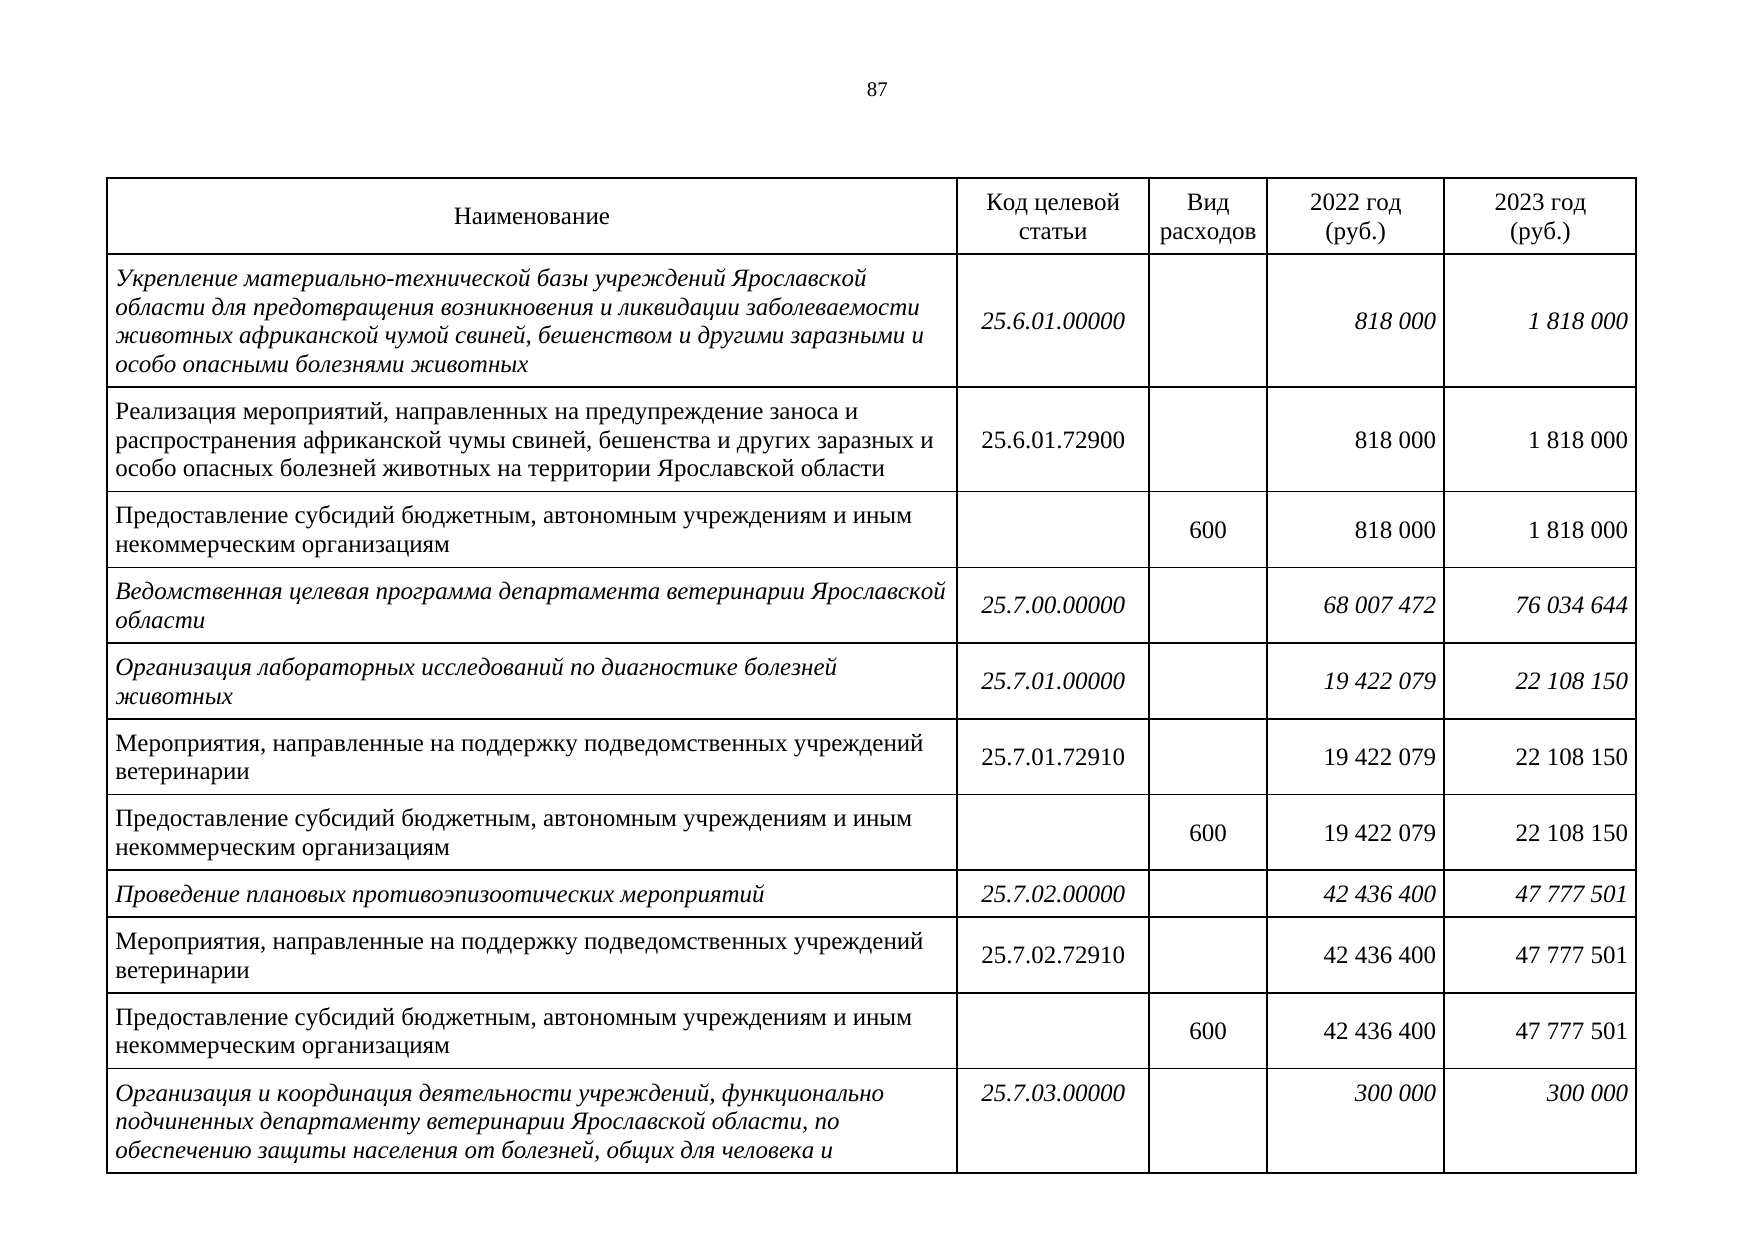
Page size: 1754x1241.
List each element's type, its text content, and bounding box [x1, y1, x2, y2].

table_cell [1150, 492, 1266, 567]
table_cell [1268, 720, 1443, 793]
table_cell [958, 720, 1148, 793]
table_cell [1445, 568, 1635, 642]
table_header Вид расходов [1150, 179, 1266, 253]
table_header 2022 год (руб.) [1268, 179, 1443, 253]
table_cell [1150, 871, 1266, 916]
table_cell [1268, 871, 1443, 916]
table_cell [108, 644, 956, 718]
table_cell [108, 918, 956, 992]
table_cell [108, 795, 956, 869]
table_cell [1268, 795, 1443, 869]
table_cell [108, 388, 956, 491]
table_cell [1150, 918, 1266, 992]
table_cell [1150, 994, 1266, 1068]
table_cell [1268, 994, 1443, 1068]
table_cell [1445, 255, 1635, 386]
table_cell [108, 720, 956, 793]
table_header 2023 год (руб.) [1445, 179, 1635, 253]
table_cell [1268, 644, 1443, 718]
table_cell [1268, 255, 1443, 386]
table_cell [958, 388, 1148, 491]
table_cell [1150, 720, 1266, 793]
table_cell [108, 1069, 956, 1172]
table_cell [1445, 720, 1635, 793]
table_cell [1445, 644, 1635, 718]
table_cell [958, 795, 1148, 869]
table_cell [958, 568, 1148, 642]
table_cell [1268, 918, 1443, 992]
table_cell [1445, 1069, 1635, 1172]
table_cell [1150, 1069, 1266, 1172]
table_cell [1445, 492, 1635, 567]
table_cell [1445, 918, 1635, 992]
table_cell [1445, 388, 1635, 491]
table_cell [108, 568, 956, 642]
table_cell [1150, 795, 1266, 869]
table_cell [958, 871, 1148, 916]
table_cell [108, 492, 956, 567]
table_header Наименование [108, 179, 956, 253]
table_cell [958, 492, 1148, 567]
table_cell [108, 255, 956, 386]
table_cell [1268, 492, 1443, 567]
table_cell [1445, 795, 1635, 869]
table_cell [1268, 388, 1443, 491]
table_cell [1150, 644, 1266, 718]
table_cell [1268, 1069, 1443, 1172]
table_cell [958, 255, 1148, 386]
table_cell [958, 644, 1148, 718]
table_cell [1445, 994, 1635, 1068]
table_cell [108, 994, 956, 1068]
table_header Код целевой статьи [958, 179, 1148, 253]
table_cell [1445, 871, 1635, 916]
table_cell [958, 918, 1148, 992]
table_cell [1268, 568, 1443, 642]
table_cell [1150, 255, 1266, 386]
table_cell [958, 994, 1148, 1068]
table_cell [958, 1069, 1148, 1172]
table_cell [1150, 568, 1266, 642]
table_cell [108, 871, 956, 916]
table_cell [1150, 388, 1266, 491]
